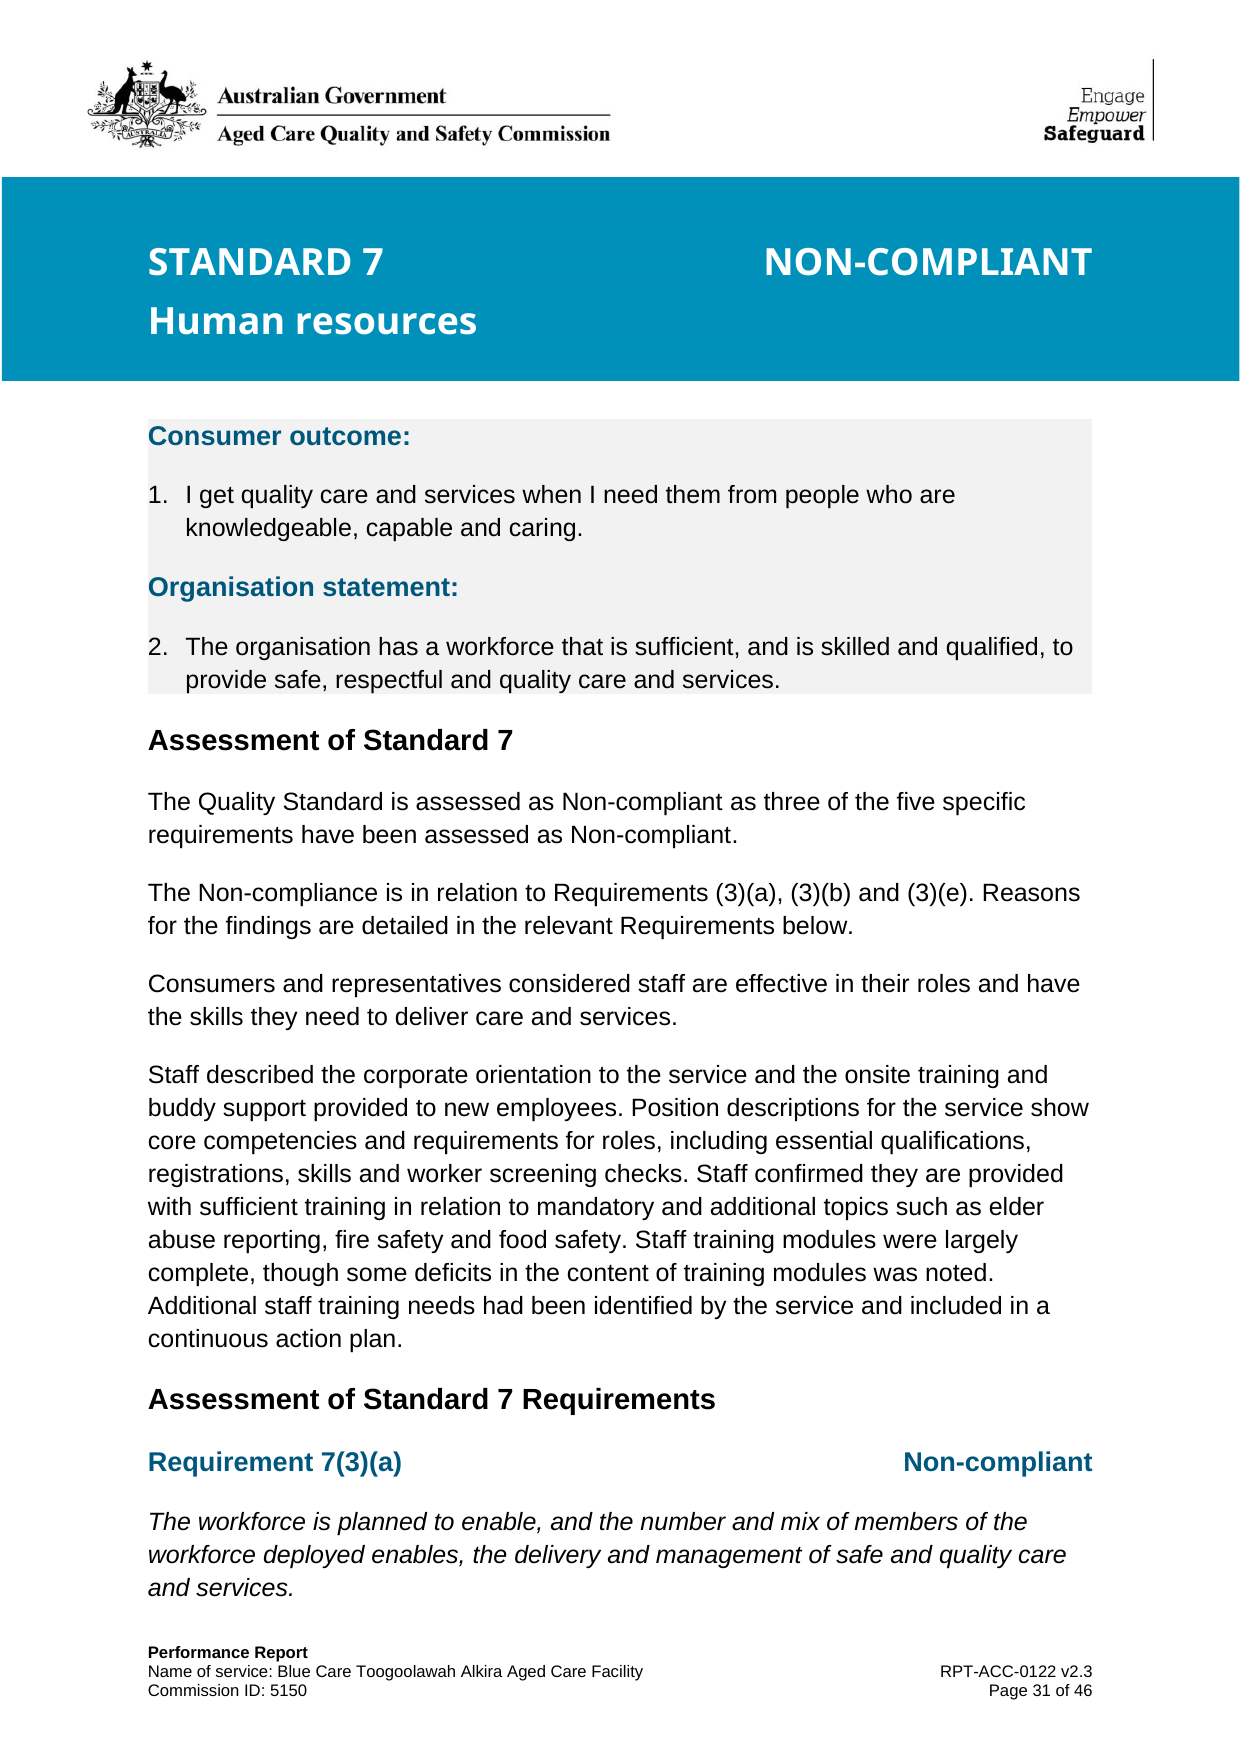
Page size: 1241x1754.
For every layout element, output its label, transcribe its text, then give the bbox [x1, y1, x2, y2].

subtitle Assessment of Standard 7 [148, 723, 1092, 757]
subtitle STANDARD 7 NON-COMPLIANT Human resources [148, 236, 1092, 345]
picture [1, 0, 1241, 169]
subtitle Assessment of Standard 7 Requirements [148, 1382, 1092, 1416]
text The workforce is planned to enable, and the number and mix of members of the workforce deployed enables, the delivery and management of safe and quality care and services. [148, 1507, 1092, 1602]
text Consumers and representatives considered staff are effective in their roles and have the skills they need to deliver care and services. [148, 969, 1092, 1031]
text The Non-compliance is in relation to Requirements (3)(a), (3)(b) and (3)(e). Reasons for the findings are detailed in the relevant Requirements below. [148, 878, 1092, 940]
subtitle Organisation statement: [148, 571, 1092, 603]
text The Quality Standard is assessed as Non-compliant as three of the five specific requirements have been assessed as Non-compliant. [148, 787, 1092, 849]
subtitle Consumer outcome: [148, 419, 1092, 451]
list I get quality care and services when I need them from people who are knowledgeable, capable and caring. [148, 480, 1092, 542]
text Staff described the corporate orientation to the service and the onsite training and buddy support provided to new employees. Position descriptions for the service show core competencies and requirements for roles, including essential qualifications, registrations, skills and worker screening checks. Staff confirmed they are provided with sufficient training in relation to mandatory and additional topics such as elder abuse reporting, fire safety and food safety. Staff training modules were largely complete, though some deficits in the content of training modules was noted. Additional staff training needs had been identified by the service and included in a continuous action plan. [148, 1060, 1092, 1353]
list The organisation has a workforce that is sufficient, and is skilled and qualified, to provide safe, respectful and quality care and services. [148, 632, 1092, 694]
subtitle Requirement 7(3)(a) Non-compliant [148, 1446, 1092, 1477]
